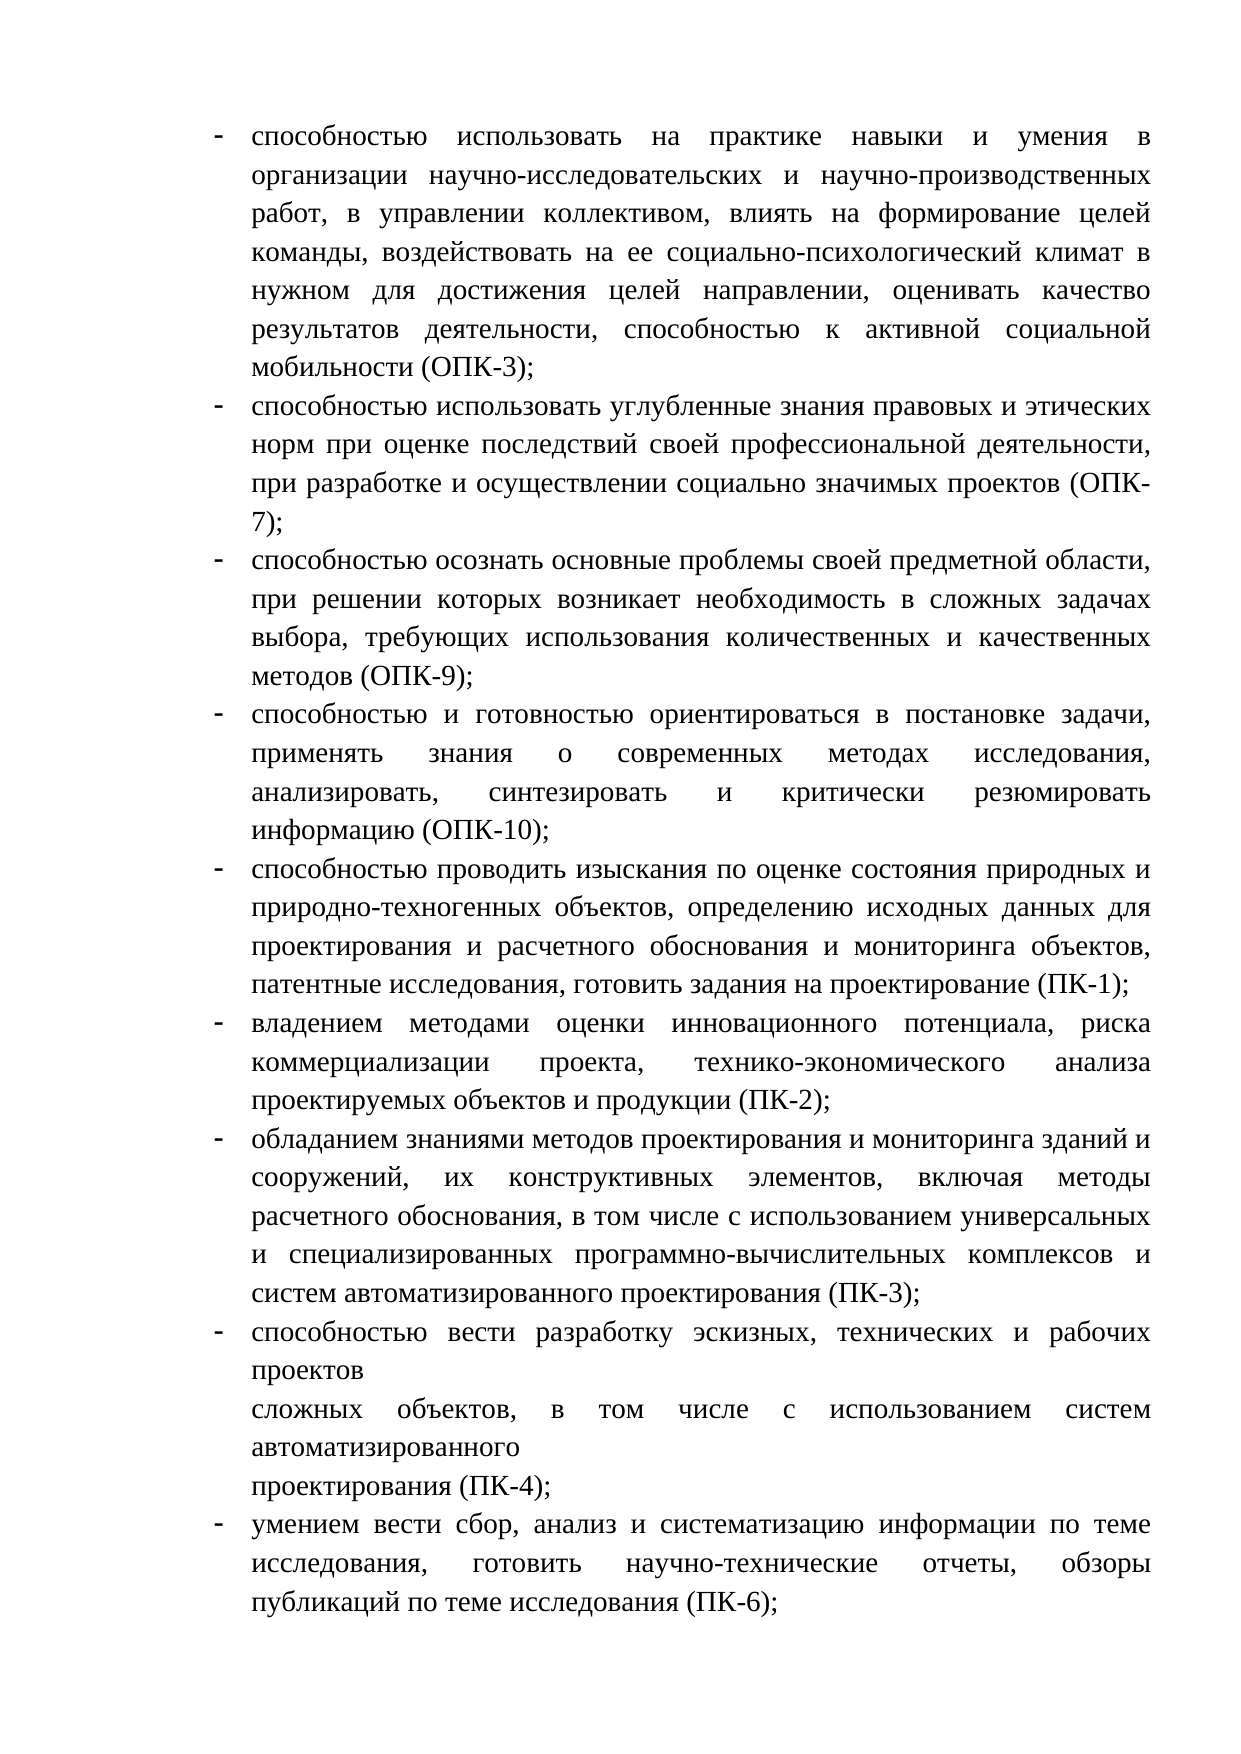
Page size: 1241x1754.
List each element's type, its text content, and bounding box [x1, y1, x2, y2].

list умением вести сбор, анализ и систематизацию информации по теме исследования, готовить научно-технические отчеты, обзоры публикаций по теме исследования (ПК-6); [213, 1506, 1152, 1617]
list способностью использовать углубленные знания правовых и этических норм при оценке последствий своей профессиональной деятельности, при разработке и осуществлении социально значимых проектов (ОПК-7); [213, 388, 1152, 537]
list способностью и готовностью ориентироваться в постановке задачи, применять знания о современных методах исследования, анализировать, синтезировать и критически резюмировать информацию (ОПК-10); [213, 697, 1152, 846]
list обладанием знаниями методов проектирования и мониторинга зданий и сооружений, их конструктивных элементов, включая методы расчетного обоснования, в том числе с использованием универсальных и специализированных программно-вычислительных комплексов и систем автоматизированного проектирования (ПК-3); [213, 1121, 1152, 1309]
list способностью вести разработку эскизных, технических и рабочих проектов сложных объектов, в том числе с использованием систем автоматизированного проектирования (ПК-4); [213, 1314, 1152, 1501]
list способностью проводить изыскания по оценке состояния природных и природно-техногенных объектов, определению исходных данных для проектирования и расчетного обоснования и мониторинга объектов, патентные исследования, готовить задания на проектирование (ПК-1); [213, 851, 1152, 1000]
list владением методами оценки инновационного потенциала, риска коммерциализации проекта, технико-экономического анализа проектируемых объектов и продукции (ПК-2); [213, 1005, 1152, 1116]
list способностью использовать на практике навыки и умения в организации научно-исследовательских и научно-производственных работ, в управлении коллективом, влиять на формирование целей команды, воздействовать на ее социально-психологический климат в нужном для достижения целей направлении, оценивать качество результатов деятельности, способностью к активной социальной мобильности (ОПК-3); [213, 118, 1152, 383]
list способностью осознать основные проблемы своей предметной области, при решении которых возникает необходимость в сложных задачах выбора, требующих использования количественных и качественных методов (ОПК-9); [213, 542, 1152, 692]
